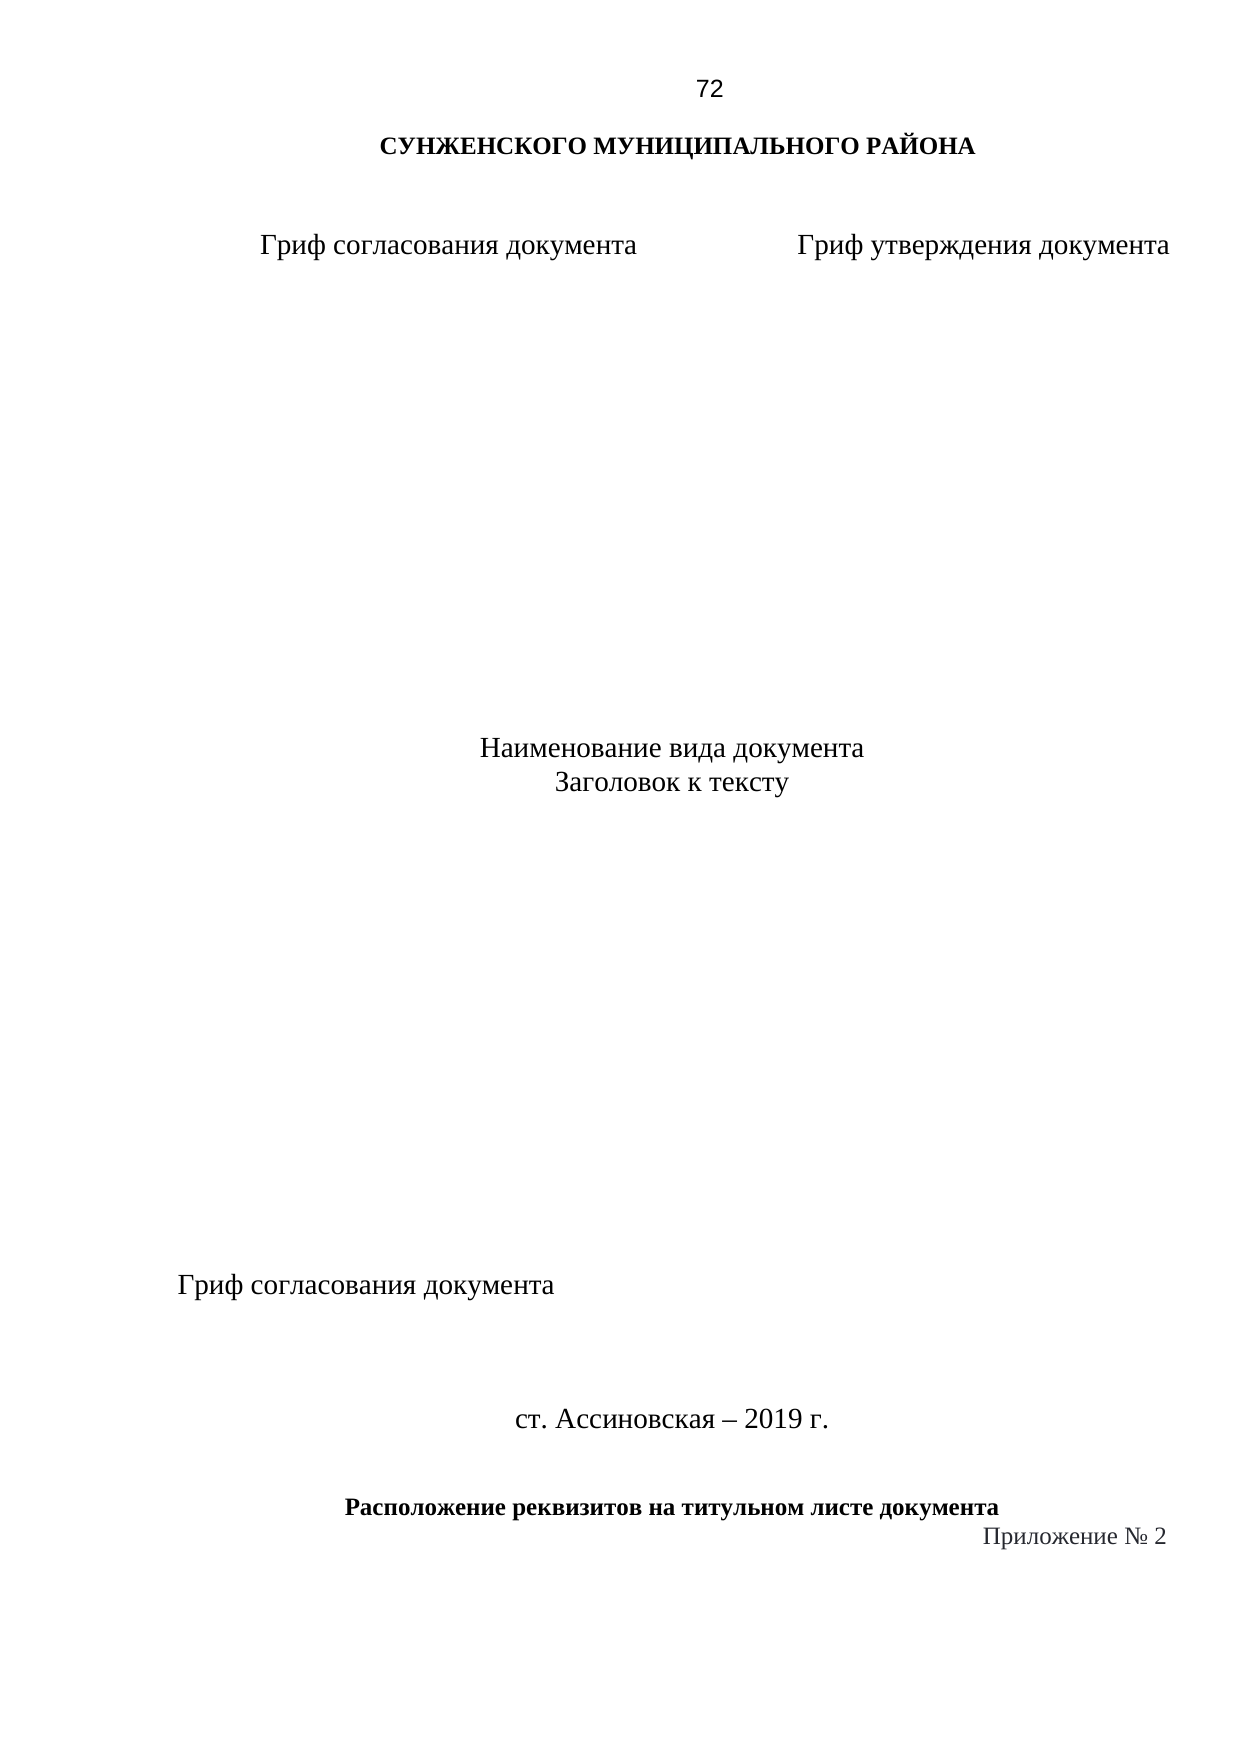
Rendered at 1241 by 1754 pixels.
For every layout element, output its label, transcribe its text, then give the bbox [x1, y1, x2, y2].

text Гриф согласования документа [177, 1267, 1167, 1300]
text Расположение реквизитов на титульном листе документа [177, 1492, 1167, 1521]
text Приложение № 2 [177, 1521, 1167, 1549]
text Заголовок к тексту [177, 764, 1167, 797]
text ст. Ассиновская – 2019 г. [177, 1401, 1167, 1434]
text Гриф согласования документа Гриф утверждения документа [177, 227, 1178, 261]
text Наименование вида документа [177, 730, 1167, 764]
text СУНЖЕНСКОГО МУНИЦИПАЛЬНОГО РАЙОНА [177, 131, 1178, 160]
